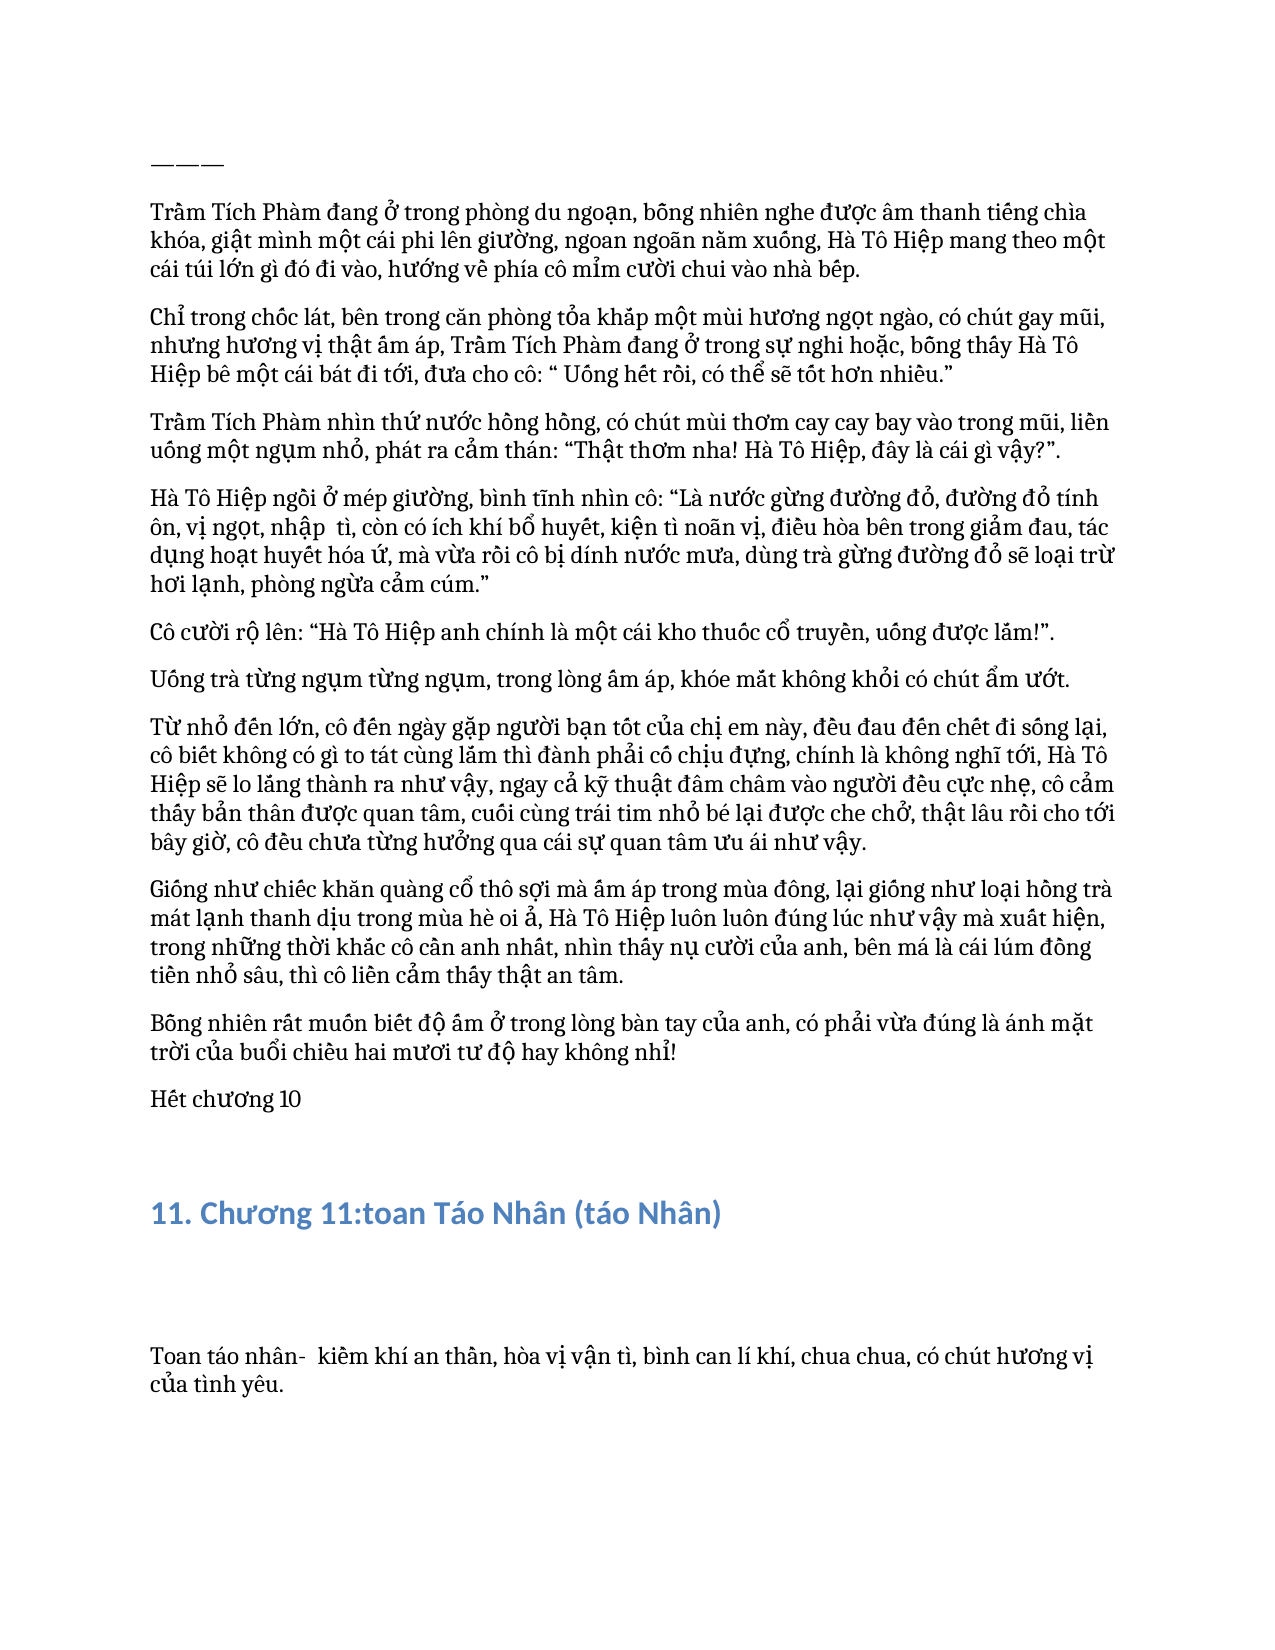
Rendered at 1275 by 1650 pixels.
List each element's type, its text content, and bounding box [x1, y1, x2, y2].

text Trầm Tích Phàm đang ở trong phòng du ngoạn, bỗng nhiên nghe được âm thanh tiếng chìa khóa, giật mình một cái phi lên giường, ngoan ngoãn nằm xuống, Hà Tô Hiệp mang theo một cái túi lớn gì đó đi vào, hướng về phía cô mỉm cười chui vào nhà bếp. [150, 197, 1125, 284]
text Hà Tô Hiệp ngồi ở mép giường, bình tĩnh nhìn cô: “Là nước gừng đường đỏ, đường đỏ tính ôn, vị ngọt, nhập tì, còn có ích khí bổ huyết, kiện tì noãn vị, điều hòa bên trong giảm đau, tác dụng hoạt huyết hóa ứ, mà vừa rồi cô bị dính nước mưa, dùng trà gừng đường đỏ sẽ loại trừ hơi lạnh, phòng ngừa cảm cúm.” [150, 484, 1125, 599]
text Cô cười rộ lên: “Hà Tô Hiệp anh chính là một cái kho thuốc cổ truyền, uống được lắm!”. [150, 617, 1125, 646]
text Chỉ trong chốc lát, bên trong căn phòng tỏa khắp một mùi hương ngọt ngào, có chút gay mũi, nhưng hương vị thật ấm áp, Trầm Tích Phàm đang ở trong sự nghi hoặc, bỗng thấy Hà Tô Hiệp bê một cái bát đi tới, đưa cho cô: “ Uống hết rồi, có thể sẽ tốt hơn nhiều.” [150, 302, 1125, 389]
text Toan táo nhân- kiềm khí an thần, hòa vị vận tì, bình can lí khí, chua chua, có chút hương vị của tình yêu. [150, 1342, 1125, 1399]
text Giống như chiếc khăn quàng cổ thô sợi mà ấm áp trong mùa đông, lại giống như loại hồng trà mát lạnh thanh dịu trong mùa hè oi ả, Hà Tô Hiệp luôn luôn đúng lúc như vậy mà xuất hiện, trong những thời khắc cô cần anh nhất, nhìn thấy nụ cười của anh, bên má là cái lúm đồng tiền nhỏ sâu, thì cô liền cảm thấy thật an tâm. [150, 875, 1125, 990]
text Uống trà từng ngụm từng ngụm, trong lòng ấm áp, khóe mắt không khỏi có chút ẩm ướt. [150, 665, 1125, 694]
text Trầm Tích Phàm nhìn thứ nước hồng hồng, có chút mùi thơm cay cay bay vào trong mũi, liền uống một ngụm nhỏ, phát ra cảm thán: “Thật thơm nha! Hà Tô Hiệp, đây là cái gì vậy?”. [150, 407, 1125, 465]
subtitle 11. Chương 11:toan Táo Nhân (táo Nhân) [150, 1192, 1125, 1233]
text Hết chương 10 [150, 1085, 1125, 1171]
text ——— [150, 150, 1125, 179]
text Từ nhỏ đến lớn, cô đến ngày gặp người bạn tốt của chị em này, đều đau đến chết đi sống lại, cô biết không có gì to tát cùng lắm thì đành phải cố chịu đựng, chính là không nghĩ tới, Hà Tô Hiệp sẽ lo lắng thành ra như vậy, ngay cả kỹ thuật đâm châm vào người đều cực nhẹ, cô cảm thấy bản thân được quan tâm, cuối cùng trái tim nhỏ bé lại được che chở, thật lâu rồi cho tới bây giờ, cô đều chưa từng hưởng qua cái sự quan tâm ưu ái như vậy. [150, 712, 1125, 856]
text Bỗng nhiên rất muốn biết độ ấm ở trong lòng bàn tay của anh, có phải vừa đúng là ánh mặt trời của buổi chiều hai mươi tư độ hay không nhỉ! [150, 1009, 1125, 1066]
